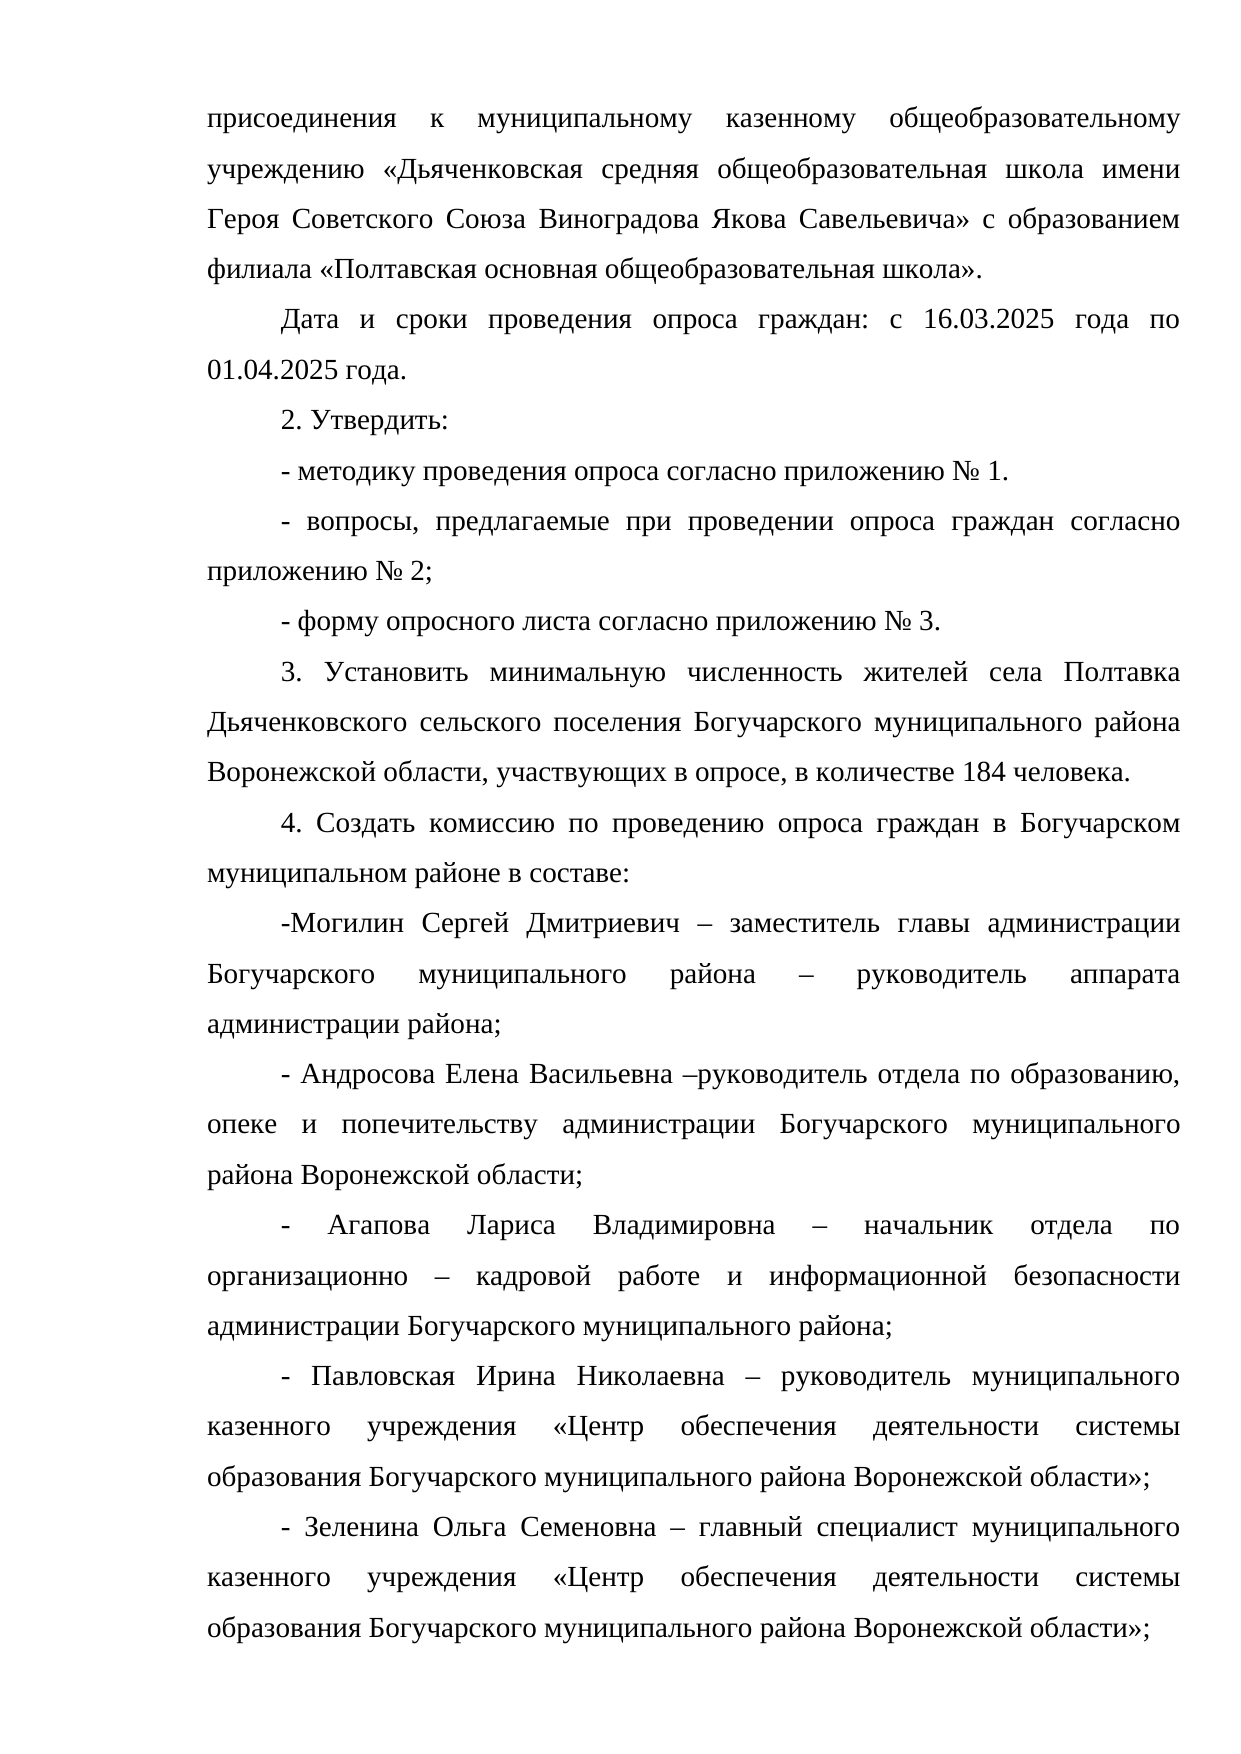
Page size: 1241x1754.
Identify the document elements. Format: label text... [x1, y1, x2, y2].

text - Андросова Елена Васильевна –руководитель отдела по образованию, опеке и попечительству администрации Богучарского муниципального района Воронежской области; [207, 1056, 1181, 1191]
text - Агапова Лариса Владимировна – начальник отдела по организационно – кадровой работе и информационной безопасности администрации Богучарского муниципального района; [207, 1207, 1181, 1341]
text - методику проведения опроса согласно приложению № 1. [207, 453, 1181, 486]
text Дата и сроки проведения опроса граждан: с 16.03.2025 года по 01.04.2025 года. [207, 302, 1181, 386]
text 4. Создать комиссию по проведению опроса граждан в Богучарском муниципальном районе в составе: [207, 805, 1181, 889]
text 3. Установить минимальную численность жителей села Полтавка Дьяченковского сельского поселения Богучарского муниципального района Воронежской области, участвующих в опросе, в количестве 184 человека. [207, 654, 1181, 788]
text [207, 100, 1181, 285]
text - Зеленина Ольга Семеновна – главный специалист муниципального казенного учреждения «Центр обеспечения деятельности системы образования Богучарского муниципального района Воронежской области»; [207, 1509, 1181, 1643]
text - форму опросного листа согласно приложению № 3. [207, 603, 1181, 637]
text - вопросы, предлагаемые при проведении опроса граждан согласно приложению № 2; [207, 503, 1181, 587]
text 2. Утвердить: [207, 402, 1181, 436]
text -Могилин Сергей Дмитриевич – заместитель главы администрации Богучарского муниципального района – руководитель аппарата администрации района; [207, 905, 1181, 1039]
text - Павловская Ирина Николаевна – руководитель муниципального казенного учреждения «Центр обеспечения деятельности системы образования Богучарского муниципального района Воронежской области»; [207, 1358, 1181, 1492]
